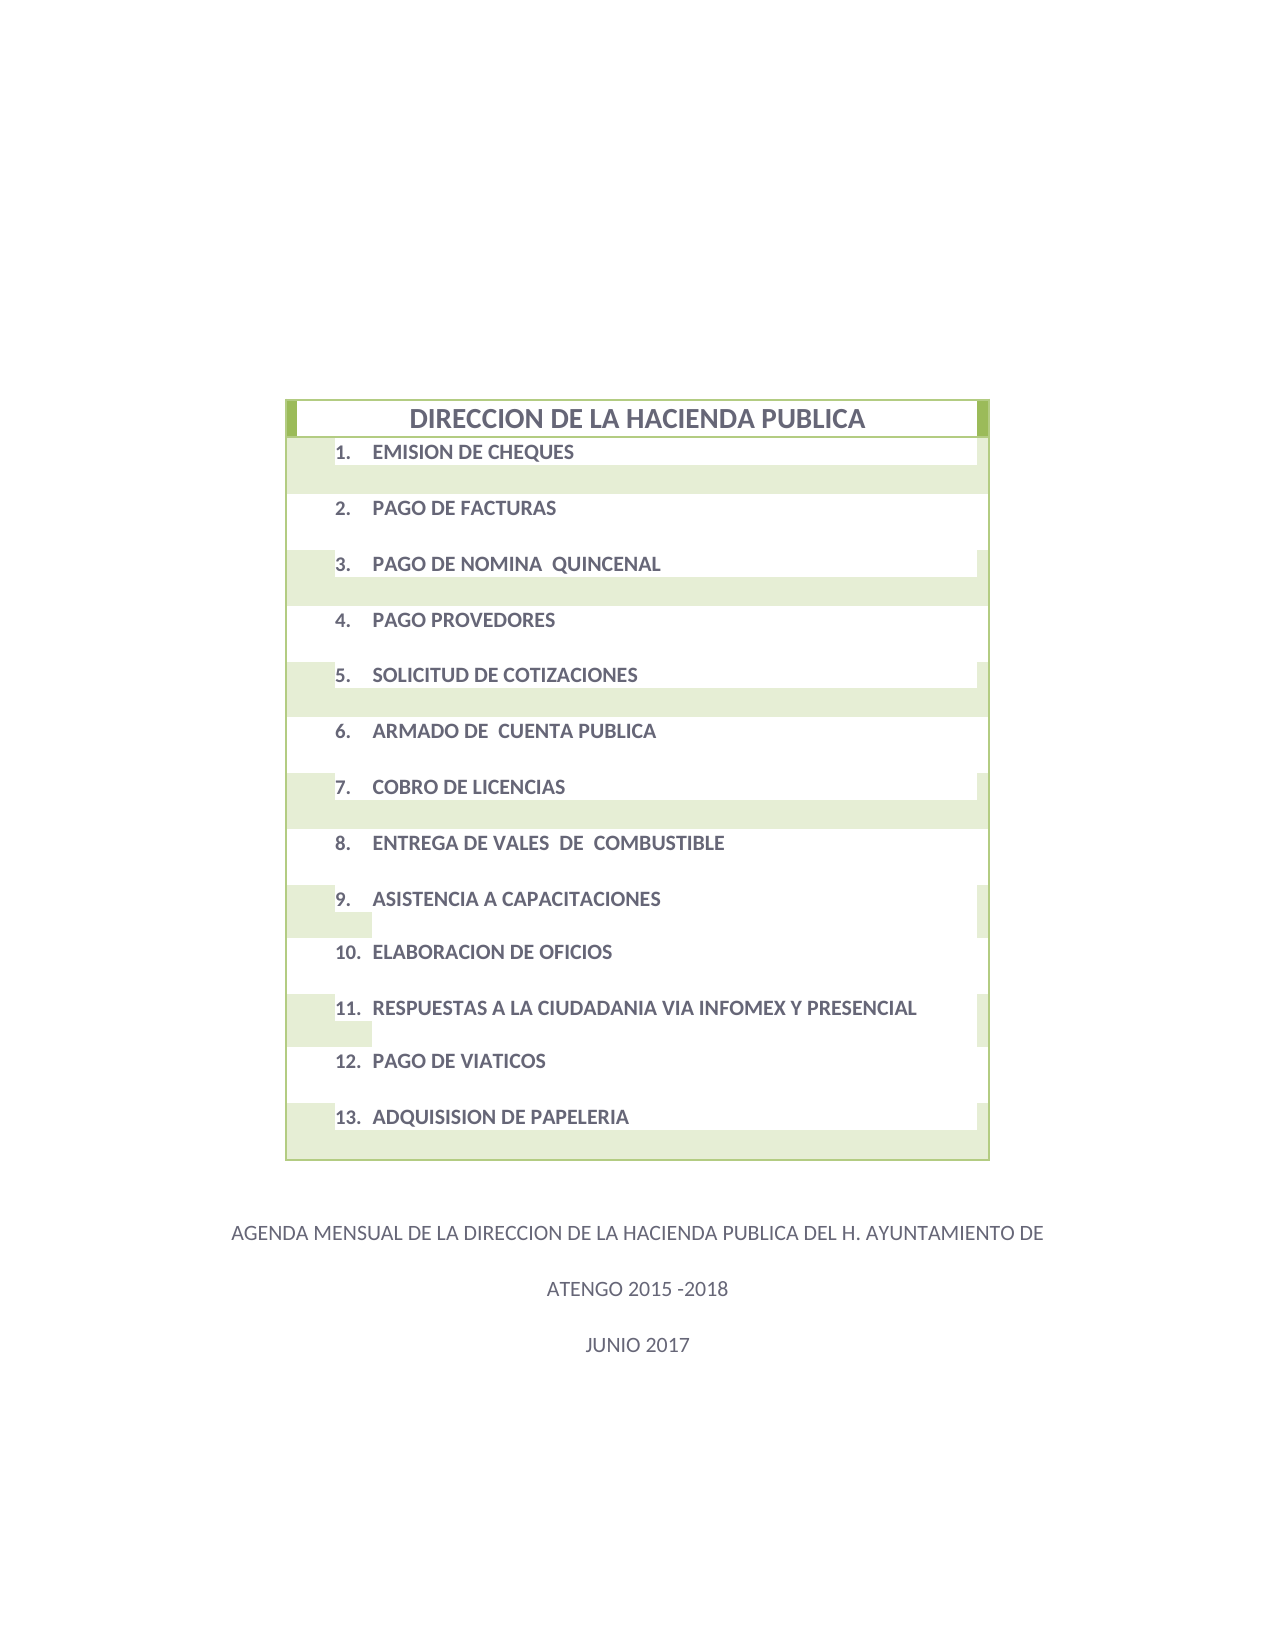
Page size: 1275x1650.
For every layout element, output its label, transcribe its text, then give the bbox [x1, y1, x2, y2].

table_cell EMISION DE CHEQUES [287, 438, 988, 494]
table_cell ASISTENCIA A CAPACITACIONES [287, 885, 372, 938]
table_cell PAGO PROVEDORES [287, 606, 988, 662]
table_cell ARMADO DE CUENTA PUBLICA [287, 718, 988, 773]
table_cell ELABORACION DE OFICIOS [287, 938, 988, 994]
table_cell PAGO DE FACTURAS [287, 494, 988, 550]
table_cell RESPUESTAS A LA CIUDADANIA VIA INFOMEX Y PRESENCIAL [287, 994, 372, 1047]
table_cell ENTREGA DE VALES DE COMBUSTIBLE [287, 829, 988, 885]
text ATENGO 2015 -2018 [177, 1275, 1098, 1302]
text AGENDA MENSUAL DE LA DIRECCION DE LA HACIENDA PUBLICA DEL H. AYUNTAMIENTO DE [177, 1219, 1098, 1246]
text JUNIO 2017 [177, 1331, 1098, 1357]
table_cell COBRO DE LICENCIAS [287, 773, 988, 829]
table_cell ADQUISISION DE PAPELERIA [287, 1103, 988, 1159]
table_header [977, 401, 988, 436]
table_cell SOLICITUD DE COTIZACIONES [287, 662, 988, 717]
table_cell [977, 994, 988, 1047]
table_cell PAGO DE VIATICOS [287, 1048, 988, 1103]
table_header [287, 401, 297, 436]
table_cell PAGO DE NOMINA QUINCENAL [287, 550, 988, 606]
